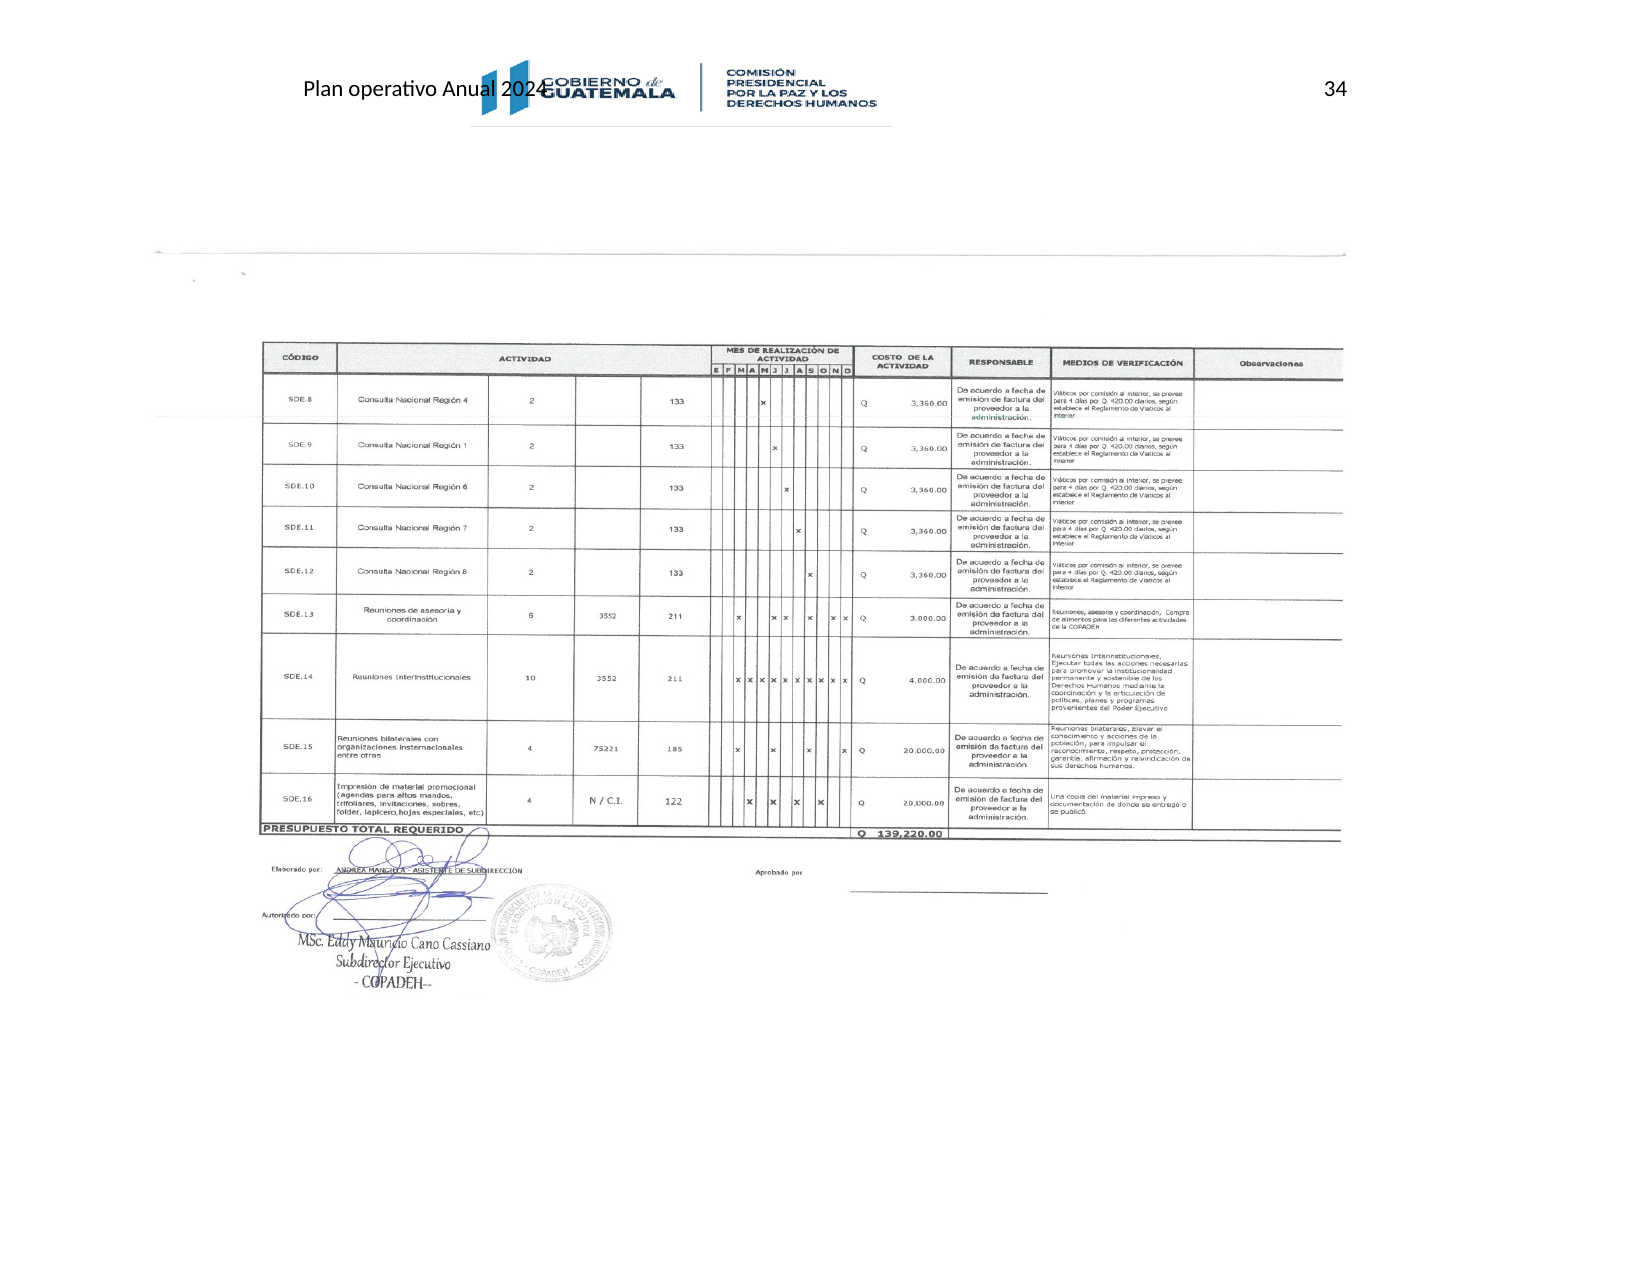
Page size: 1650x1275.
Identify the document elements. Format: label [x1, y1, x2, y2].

picture [470, 22, 894, 127]
picture [150, 243, 1354, 998]
